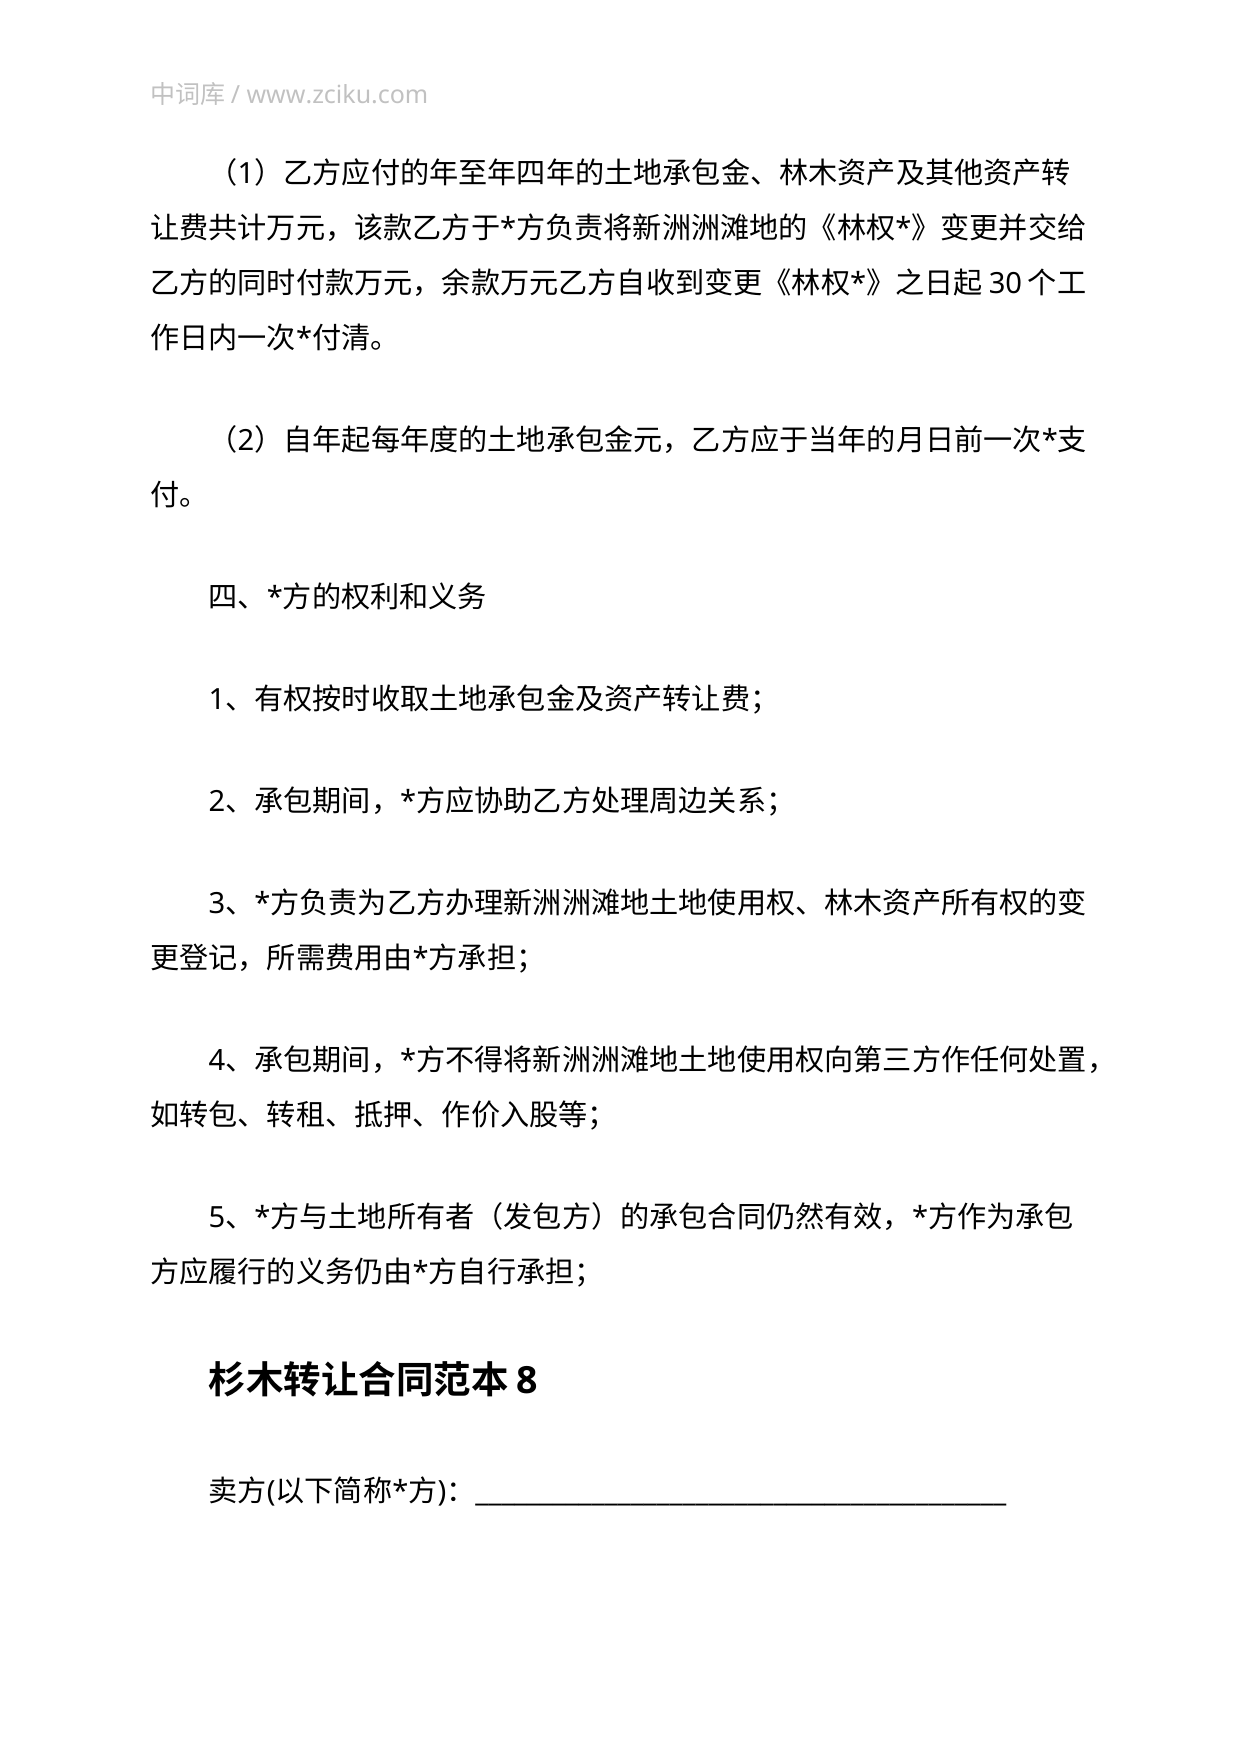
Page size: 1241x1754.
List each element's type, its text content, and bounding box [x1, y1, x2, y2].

text 1、有权按时收取土地承包金及资产转让费； [150, 676, 1090, 718]
text 卖方(以下简称*方)：_________________________________________ [150, 1468, 1090, 1510]
text 3、*方负责为乙方办理新洲洲滩地土地使用权、林木资产所有权的变更登记，所需费用由*方承担； [150, 880, 1090, 977]
text 4、承包期间，*方不得将新洲洲滩地土地使用权向第三方作任何处置，如转包、转租、抵押、作价入股等； [150, 1037, 1090, 1134]
text 5、*方与土地所有者（发包方）的承包合同仍然有效，*方作为承包方应履行的义务仍由*方自行承担； [150, 1193, 1090, 1291]
text 2、承包期间，*方应协助乙方处理周边关系； [150, 778, 1090, 820]
text （1）乙方应付的年至年四年的土地承包金、林木资产及其他资产转让费共计万元，该款乙方于*方负责将新洲洲滩地的《林权*》变更并交给乙方的同时付款万元，余款万元乙方自收到变更《林权*》之日起30个工作日内一次*付清。 [150, 150, 1090, 357]
text 四、*方的权利和义务 [150, 574, 1090, 616]
text （2）自年起每年度的土地承包金元，乙方应于当年的月日前一次*支付。 [150, 417, 1090, 514]
text 杉木转让合同范本8 [150, 1350, 1090, 1405]
